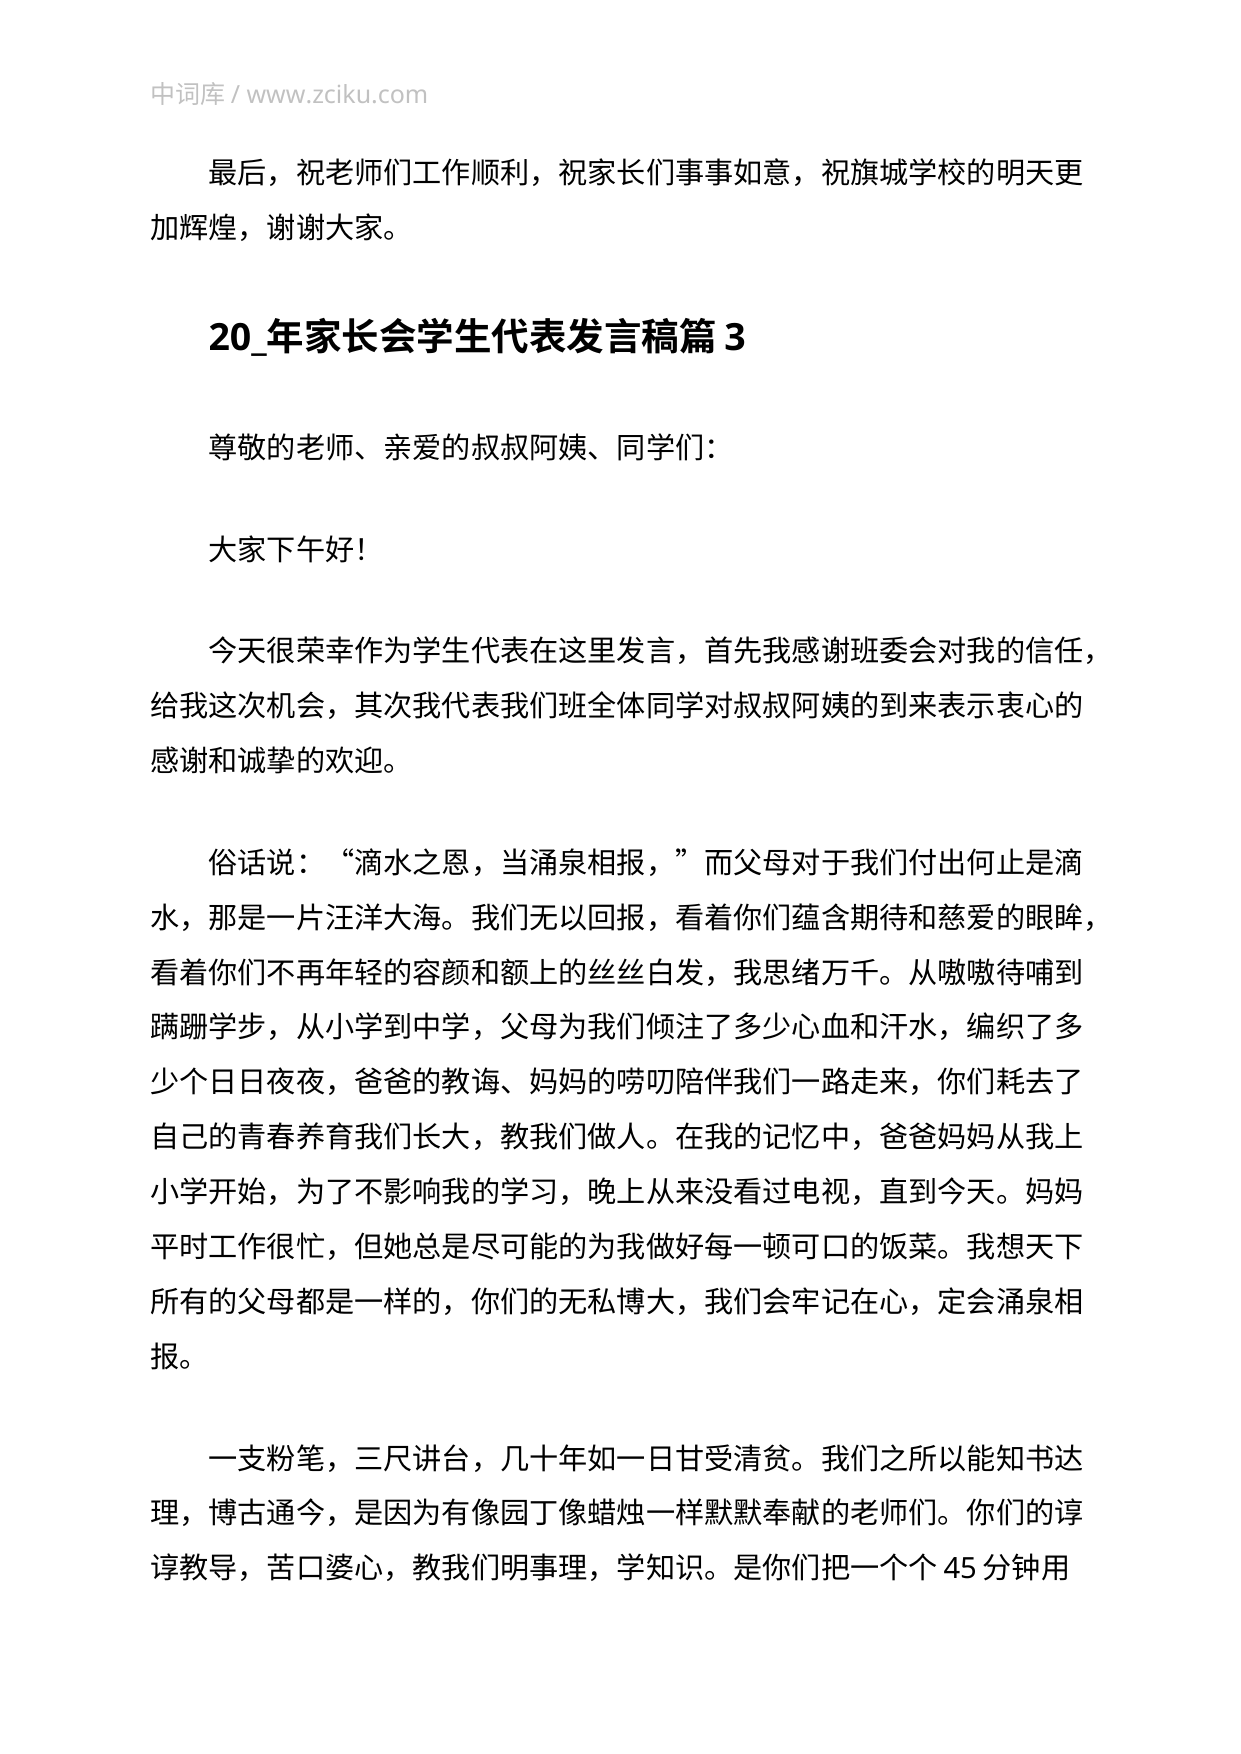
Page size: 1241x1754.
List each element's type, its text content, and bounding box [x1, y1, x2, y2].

text 今天很荣幸作为学生代表在这里发言，首先我感谢班委会对我的信任，给我这次机会，其次我代表我们班全体同学对叔叔阿姨的到来表示衷心的感谢和诚挚的欢迎。 [150, 628, 1090, 780]
text 大家下午好！ [150, 526, 1090, 568]
text 最后，祝老师们工作顺利，祝家长们事事如意，祝旗城学校的明天更加辉煌，谢谢大家。 [150, 150, 1090, 247]
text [150, 1435, 1090, 1587]
text 俗话说：“滴水之恩，当涌泉相报，”而父母对于我们付出何止是滴水，那是一片汪洋大海。我们无以回报，看着你们蕴含期待和慈爱的眼眸，看着你们不再年轻的容颜和额上的丝丝白发，我思绪万千。从嗷嗷待哺到蹒跚学步，从小学到中学，父母为我们倾注了多少心血和汗水，编织了多少个日日夜夜，爸爸的教诲、妈妈的唠叨陪伴我们一路走来，你们耗去了自己的青春养育我们长大，教我们做人。在我的记忆中，爸爸妈妈从我上小学开始，为了不影响我的学习，晚上从来没看过电视，直到今天。妈妈平时工作很忙，但她总是尽可能的为我做好每一顿可口的饭菜。我想天下所有的父母都是一样的，你们的无私博大，我们会牢记在心，定会涌泉相报。 [150, 839, 1090, 1376]
text 20_年家长会学生代表发言稿篇3 [150, 307, 1090, 361]
text 尊敬的老师、亲爱的叔叔阿姨、同学们： [150, 424, 1090, 467]
